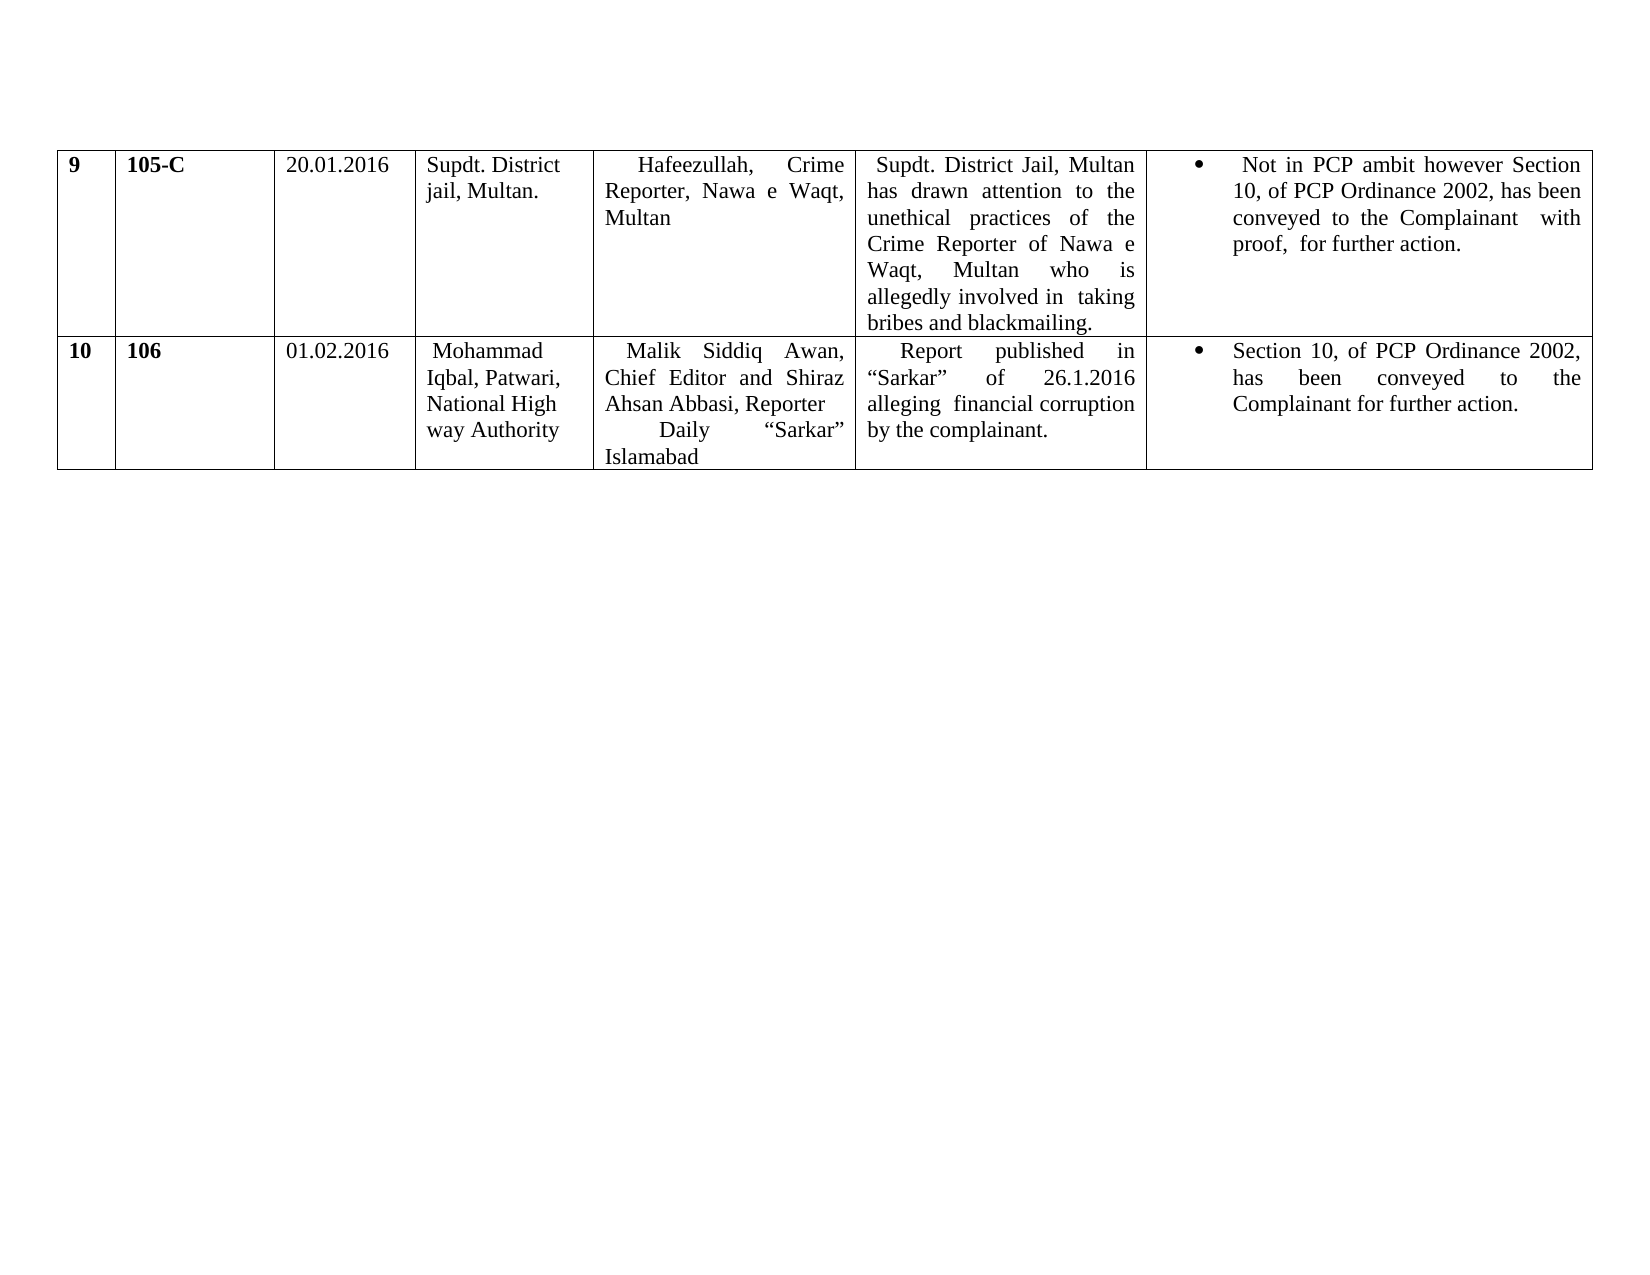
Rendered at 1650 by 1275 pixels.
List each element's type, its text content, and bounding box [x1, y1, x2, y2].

table_cell Report published in “Sarkar” of 26.1.2016 alleging financial corruption by the complainant. [856, 337, 1146, 469]
table_cell Supdt. District Jail, Multan has drawn attention to the unethical practices of the Crime Reporter of Nawa e Waqt, Multan who is allegedly involved in taking bribes and blackmailing. [856, 151, 1146, 336]
table_cell Malik Siddiq Awan, Chief Editor and Shiraz Ahsan Abbasi, Reporter Daily “Sarkar” Islamabad [594, 337, 855, 469]
table_cell 105-C [116, 151, 274, 336]
table_cell 106 [116, 337, 274, 469]
table_cell Not in PCP ambit however Section 10, of PCP Ordinance 2002, has been conveyed to the Complainant with proof, for further action. [1147, 151, 1592, 336]
table_cell Section 10, of PCP Ordinance 2002, has been conveyed to the Complainant for further action. [1147, 337, 1592, 469]
table_cell 01.02.2016 [275, 337, 415, 469]
table_cell Hafeezullah, Crime Reporter, Nawa e Waqt, Multan [594, 151, 855, 336]
table_cell Supdt. District jail, Multan. [416, 151, 593, 336]
table_cell 9 [58, 151, 115, 336]
table_cell 20.01.2016 [275, 151, 415, 336]
table_cell 10 [58, 337, 115, 469]
table_cell Mohammad Iqbal, Patwari, National High way Authority [416, 337, 593, 469]
